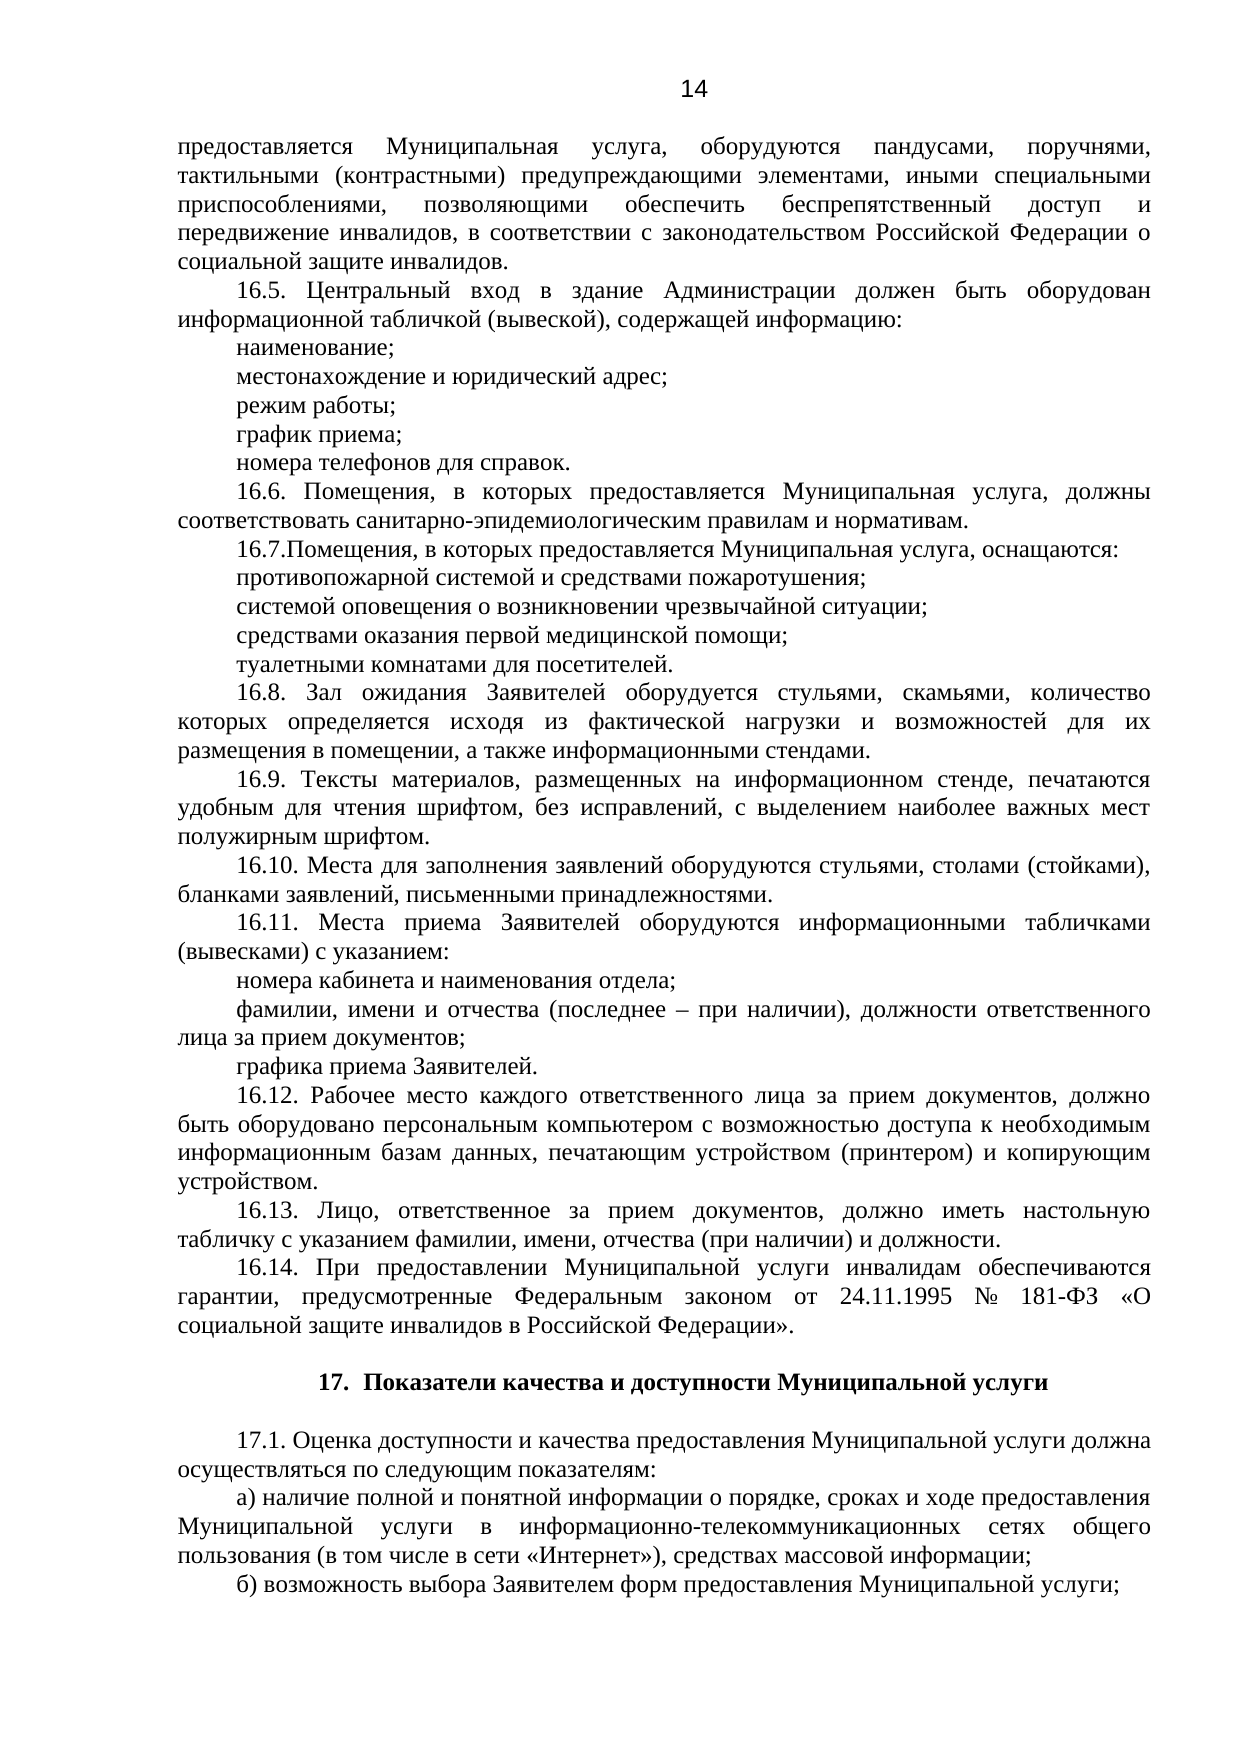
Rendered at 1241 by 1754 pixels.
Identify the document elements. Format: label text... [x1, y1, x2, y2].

text 16.14. При предоставлении Муниципальной услуги инвалидам обеспечиваются гарантии, предусмотренные Федеральным законом от 24.11.1995 № 181-ФЗ «О социальной защите инвалидов в Российской Федерации». [177, 1252, 1152, 1339]
text 16.8. Зал ожидания Заявителей оборудуется стульями, скамьями, количество которых определяется исходя из фактической нагрузки и возможностей для их размещения в помещении, а также информационными стендами. [177, 677, 1152, 764]
text 16.5. Центральный вход в здание Администрации должен быть оборудован информационной табличкой (вывеской), содержащей информацию: [177, 275, 1152, 332]
text наименование; [177, 332, 1152, 361]
text 16.11. Места приема Заявителей оборудуются информационными табличками (вывесками) с указанием: [177, 907, 1152, 965]
text 16.10. Места для заполнения заявлений оборудуются стульями, столами (стойками), бланками заявлений, письменными принадлежностями. [177, 850, 1152, 907]
text номера телефонов для справок. [177, 447, 1152, 476]
text а) наличие полной и понятной информации о порядке, сроках и ходе предоставления Муниципальной услуги в информационно-телекоммуникационных сетях общего пользования (в том числе в сети «Интернет»), средствах массовой информации; [177, 1482, 1152, 1569]
text местонахождение и юридический адрес; [177, 361, 1152, 390]
list Показатели качества и доступности Муниципальной услуги [215, 1367, 1152, 1396]
text график приема; [177, 419, 1152, 447]
text средствами оказания первой медицинской помощи; [177, 620, 1152, 649]
text 16.12. Рабочее место каждого ответственного лица за прием документов, должно быть оборудовано персональным компьютером с возможностью доступа к необходимым информационным базам данных, печатающим устройством (принтером) и копирующим устройством. [177, 1080, 1152, 1195]
text графика приема Заявителей. [177, 1051, 1152, 1080]
text 16.13. Лицо, ответственное за прием документов, должно иметь настольную табличку с указанием фамилии, имени, отчества (при наличии) и должности. [177, 1195, 1152, 1252]
text номера кабинета и наименования отдела; [177, 965, 1152, 994]
text 16.9. Тексты материалов, размещенных на информационном стенде, печатаются удобным для чтения шрифтом, без исправлений, с выделением наиболее важных мест полужирным шрифтом. [177, 764, 1152, 850]
text 17.1. Оценка доступности и качества предоставления Муниципальной услуги должна осуществляться по следующим показателям: [177, 1425, 1152, 1482]
text противопожарной системой и средствами пожаротушения; [177, 562, 1152, 591]
text системой оповещения о возникновении чрезвычайной ситуации; [177, 591, 1152, 620]
text фамилии, имени и отчества (последнее – при наличии), должности ответственного лица за прием документов; [177, 994, 1152, 1051]
text 16.7.Помещения, в которых предоставляется Муниципальная услуга, оснащаются: [177, 534, 1152, 562]
text 16.6. Помещения, в которых предоставляется Муниципальная услуга, должны соответствовать санитарно-эпидемиологическим правилам и нормативам. [177, 476, 1152, 534]
text б) возможность выбора Заявителем форм предоставления Муниципальной услуги; [177, 1569, 1152, 1597]
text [177, 131, 1152, 275]
text режим работы; [177, 390, 1152, 419]
text туалетными комнатами для посетителей. [177, 649, 1152, 677]
